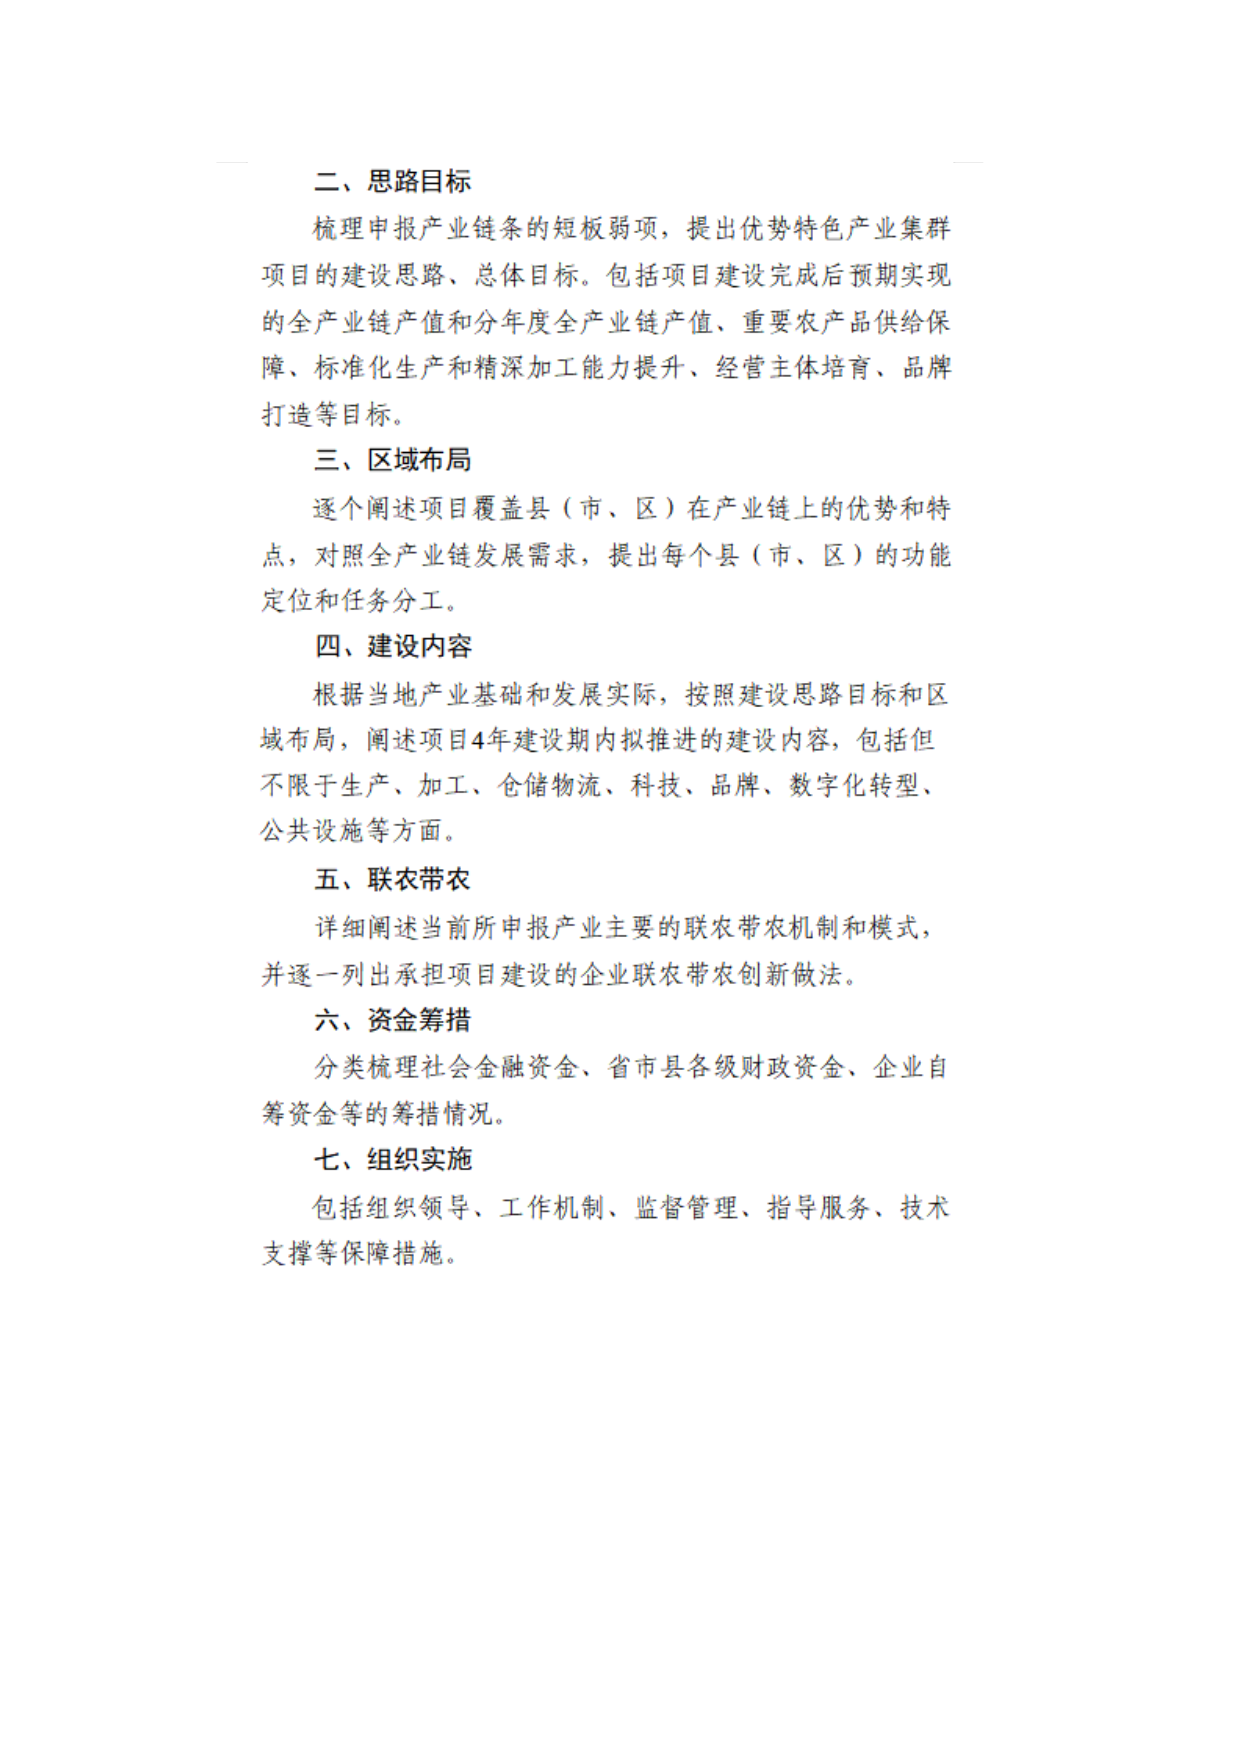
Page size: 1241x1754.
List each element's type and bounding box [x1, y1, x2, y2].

picture [187, 162, 1057, 1361]
